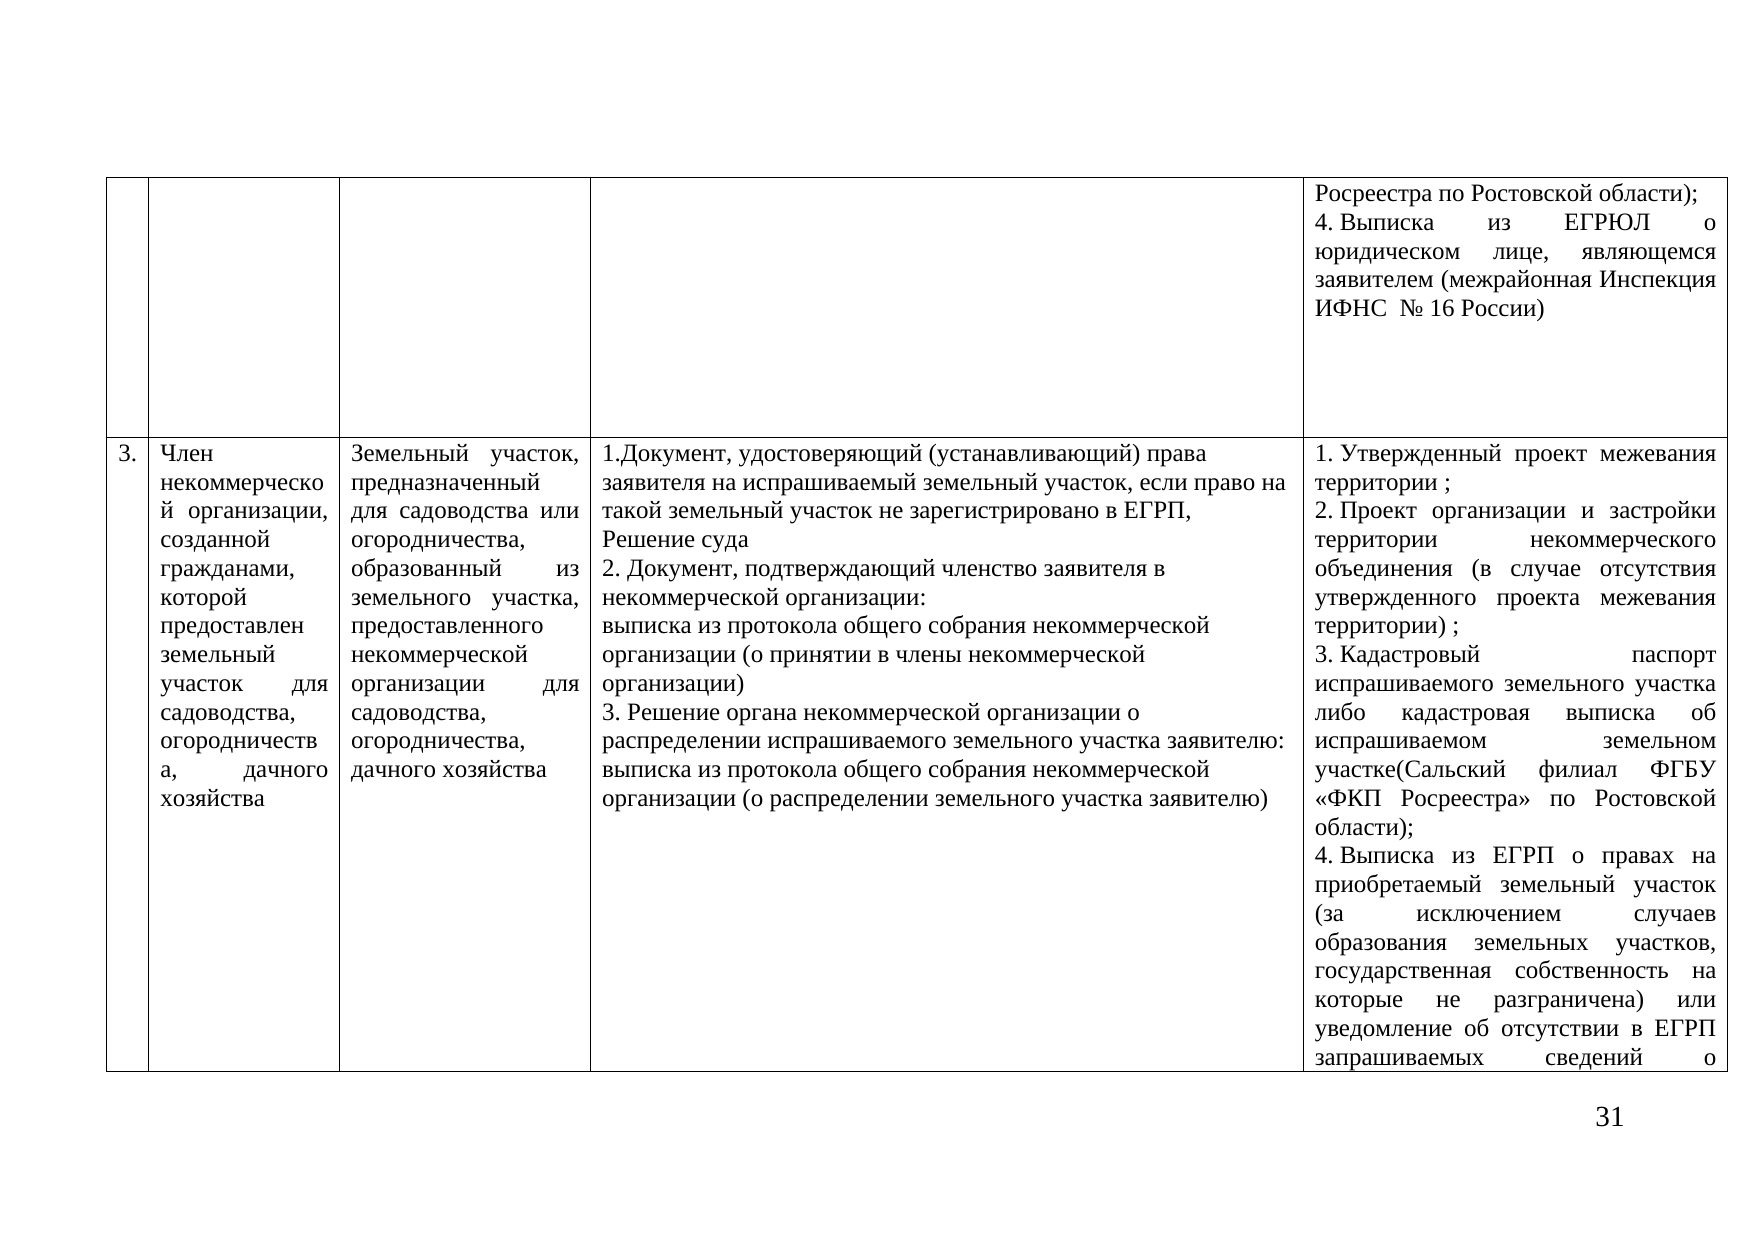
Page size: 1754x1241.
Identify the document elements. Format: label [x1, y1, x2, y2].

table_cell [149, 438, 339, 1071]
table_cell [1304, 178, 1727, 437]
table_cell [340, 438, 590, 1071]
table_cell [340, 178, 590, 437]
table_cell [107, 438, 148, 1071]
table_cell [1304, 438, 1727, 1071]
table_cell [591, 438, 1303, 1071]
table_cell [149, 178, 339, 437]
table_cell [107, 178, 148, 437]
table_cell [591, 178, 1303, 437]
